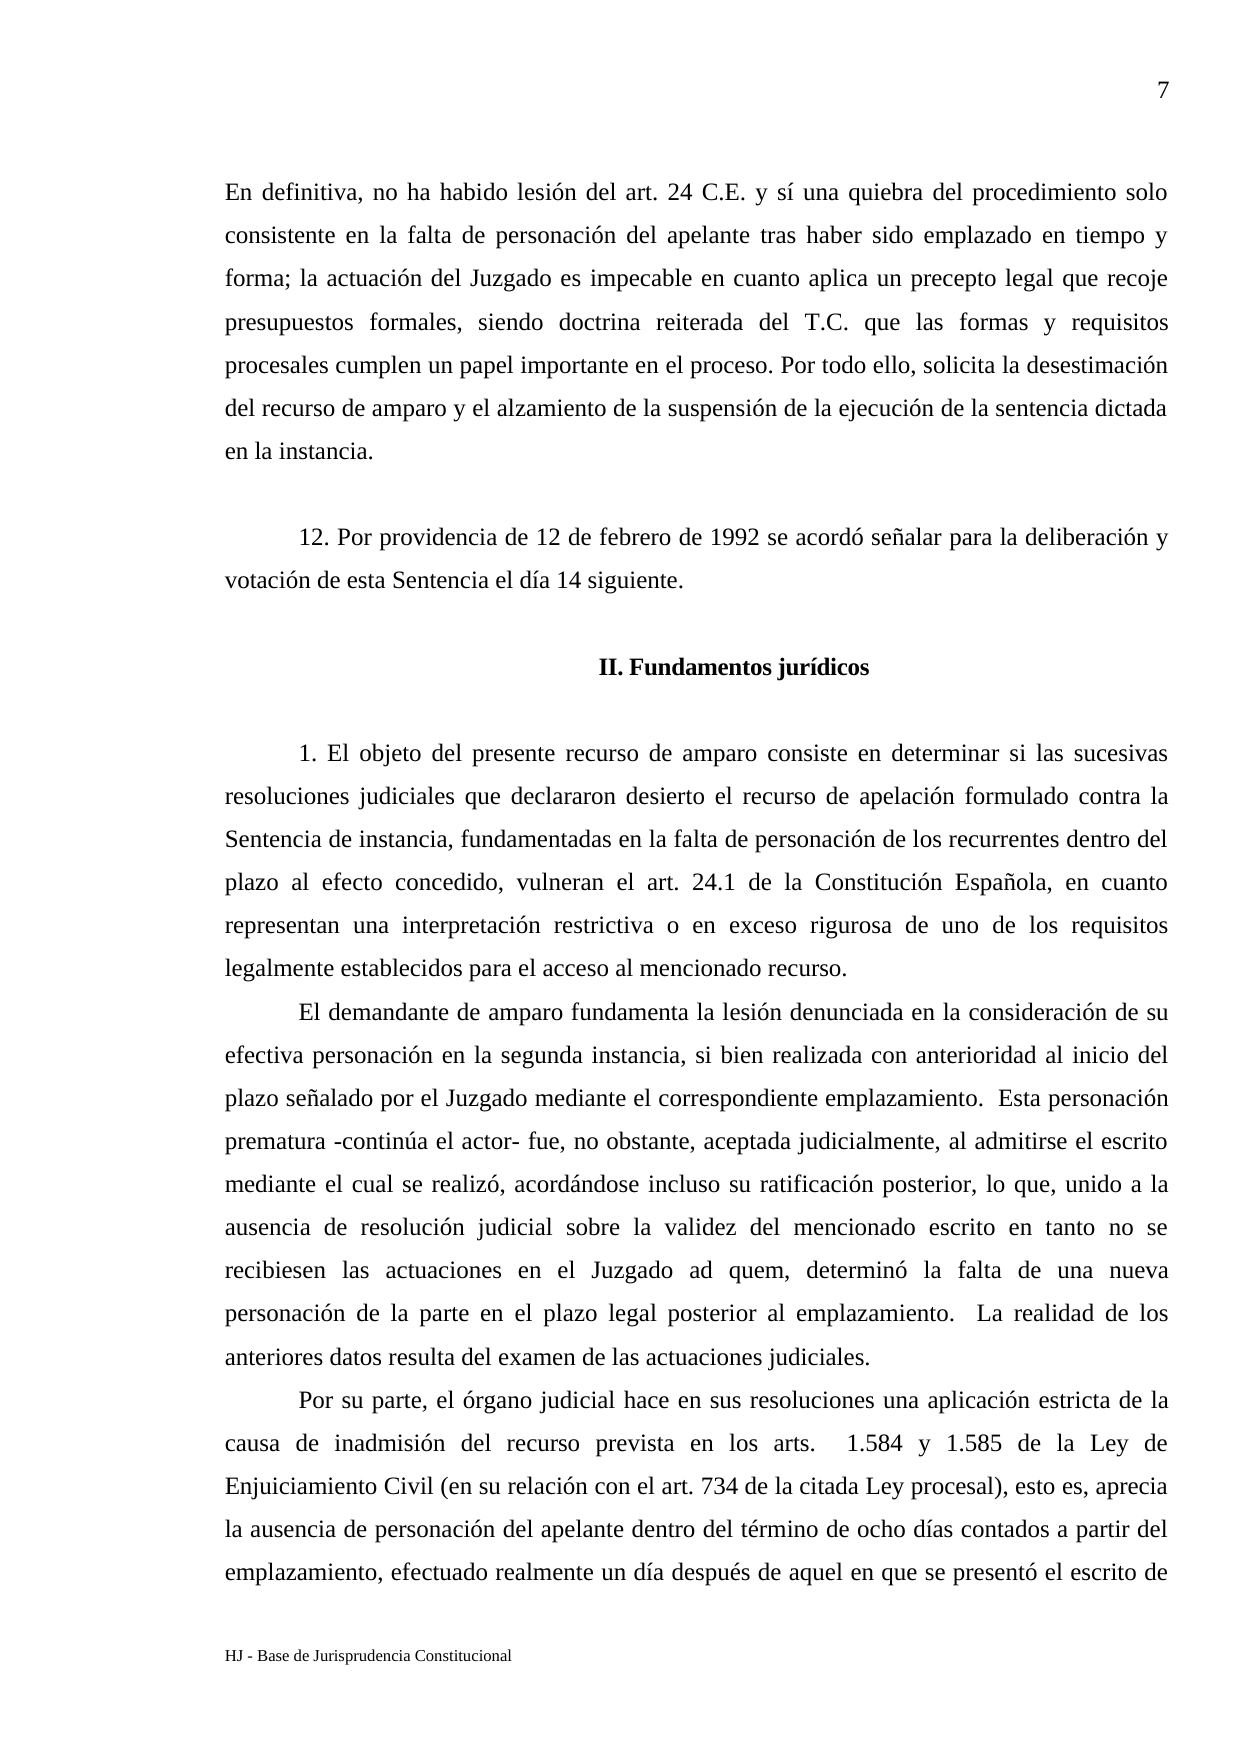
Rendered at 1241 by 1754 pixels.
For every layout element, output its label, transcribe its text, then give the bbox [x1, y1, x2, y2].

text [224, 177, 1169, 465]
text 12. Por providencia de 12 de febrero de 1992 se acordó señalar para la deliberación y votación de esta Sentencia el día 14 siguiente. [224, 522, 1169, 594]
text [224, 1385, 1169, 1586]
subtitle II. Fundamentos jurídicos [224, 652, 1169, 680]
text 1. El objeto del presente recurso de amparo consiste en determinar si las sucesivas resoluciones judiciales que declararon desierto el recurso de apelación formulado contra la Sentencia de instancia, fundamentadas en la falta de personación de los recurrentes dentro del plazo al efecto concedido, vulneran el art. 24.1 de la Constitución Española, en cuanto representan una interpretación restrictiva o en exceso rigurosa de uno de los requisitos legalmente establecidos para el acceso al mencionado recurso. [224, 738, 1169, 982]
text El demandante de amparo fundamenta la lesión denunciada en la consideración de su efectiva personación en la segunda instancia, si bien realizada con anterioridad al inicio del plazo señalado por el Juzgado mediante el correspondiente emplazamiento. Esta personación prematura -continúa el actor- fue, no obstante, aceptada judicialmente, al admitirse el escrito mediante el cual se realizó, acordándose incluso su ratificación posterior, lo que, unido a la ausencia de resolución judicial sobre la validez del mencionado escrito en tanto no se recibiesen las actuaciones en el Juzgado ad quem, determinó la falta de una nueva personación de la parte en el plazo legal posterior al emplazamiento. La realidad de los anteriores datos resulta del examen de las actuaciones judiciales. [224, 997, 1169, 1370]
